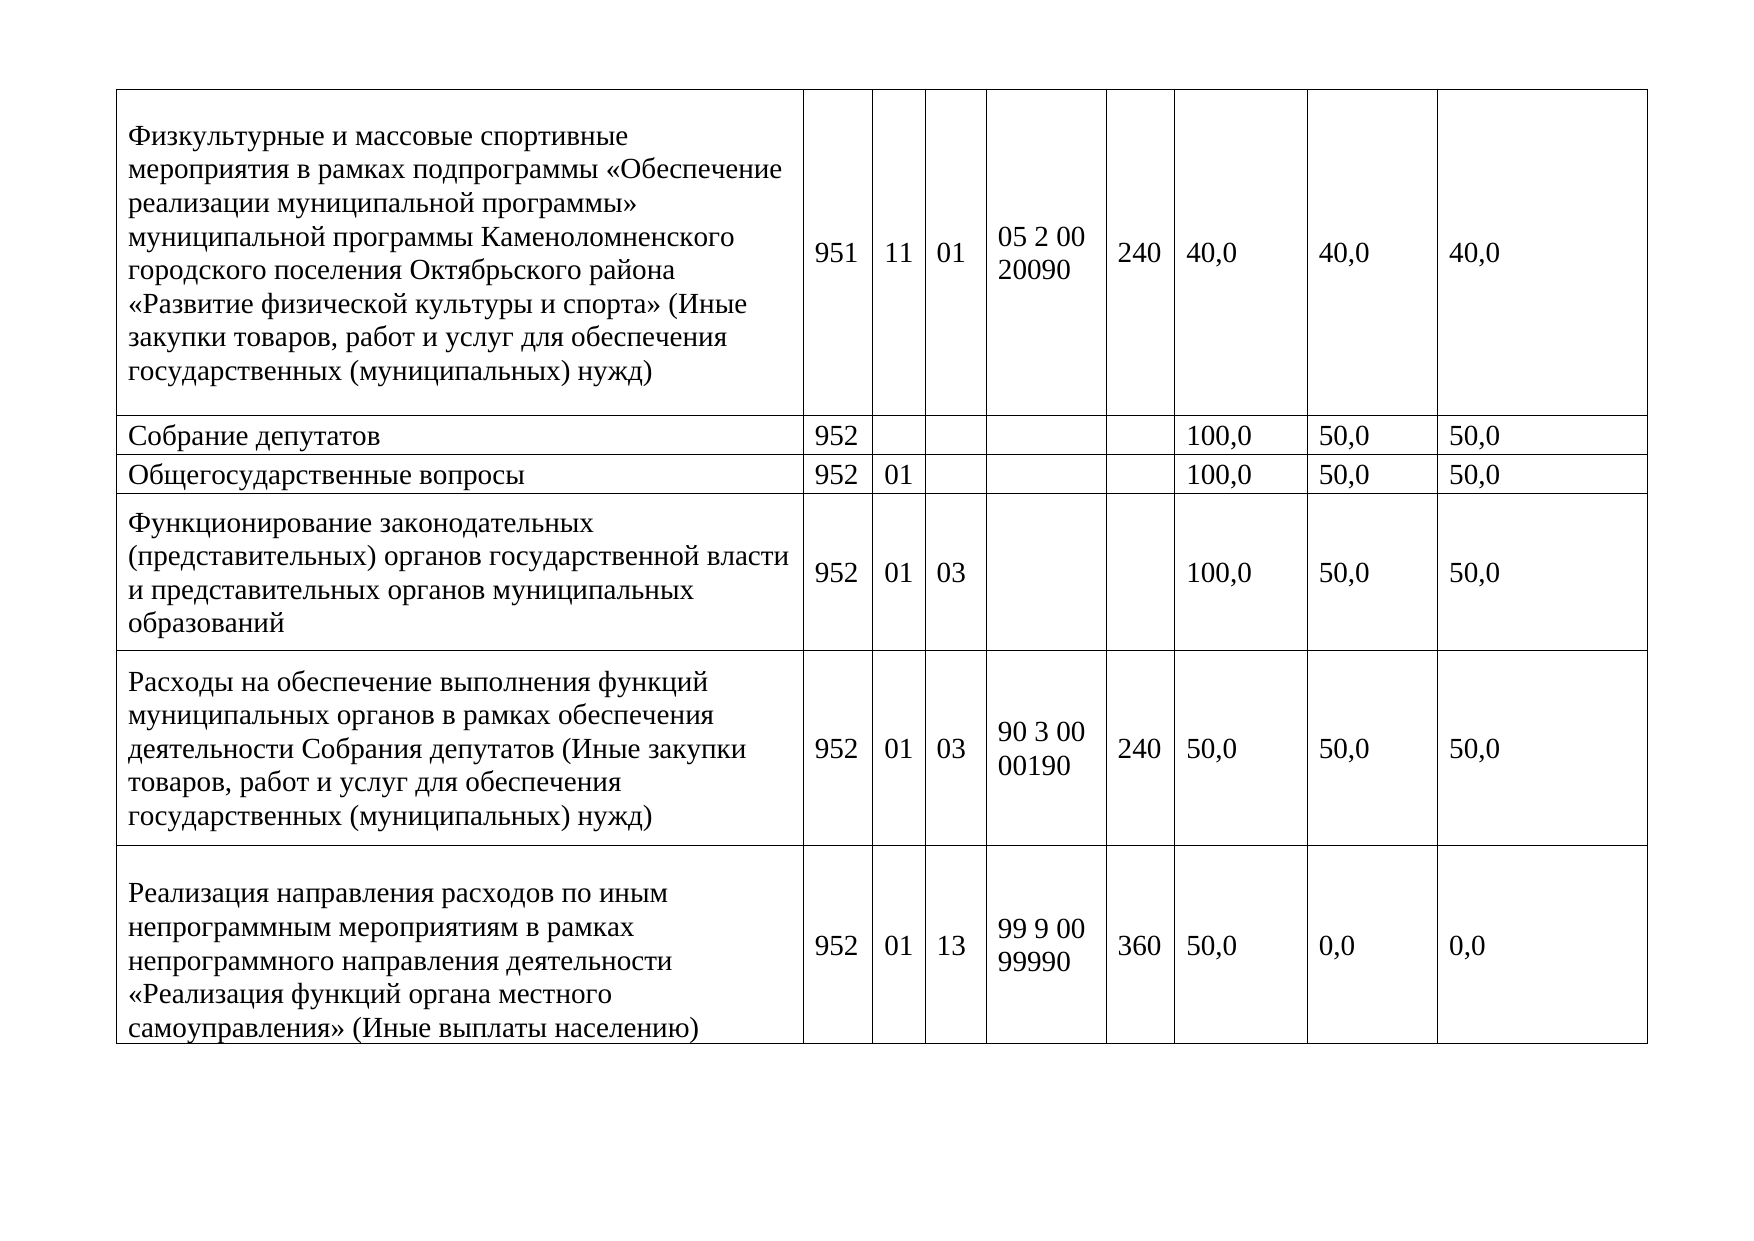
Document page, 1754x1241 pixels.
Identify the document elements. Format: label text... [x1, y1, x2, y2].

table_cell Физкультурные и массовые спортивные мероприятия в рамках подпрограммы «Обеспечение реализации муниципальной программы» муниципальной программы Каменоломненского городского поселения Октябрьского района «Развитие физической культуры и спорта» (Иные закупки товаров, работ и услуг для обеспечения государственных (муниципальных) нужд) [117, 90, 803, 415]
table_cell 99 9 00 99990 [987, 846, 1106, 1043]
table_cell [1107, 416, 1174, 454]
table_cell 13 [926, 846, 986, 1043]
table_cell 952 [804, 651, 872, 845]
table_cell 50,0 [1308, 416, 1437, 454]
table_cell 50,0 [1308, 455, 1437, 493]
table_cell 50,0 [1438, 455, 1647, 493]
table_cell 90 3 00 00190 [987, 651, 1106, 845]
table_cell 05 2 00 20090 [987, 90, 1106, 415]
table_cell 01 [873, 455, 925, 493]
table_cell [987, 455, 1106, 493]
table_cell 360 [1107, 846, 1174, 1043]
table_cell [926, 416, 986, 454]
table_cell [987, 494, 1106, 649]
table_cell 100,0 [1175, 494, 1307, 649]
table_cell 50,0 [1438, 651, 1647, 845]
table_cell [987, 416, 1106, 454]
table_cell 50,0 [1438, 494, 1647, 649]
table_cell 50,0 [1308, 651, 1437, 845]
table_cell 0,0 [1438, 846, 1647, 1043]
table_cell 240 [1107, 90, 1174, 415]
table_cell 50,0 [1438, 416, 1647, 454]
table_cell Общегосударственные вопросы [117, 455, 803, 493]
table_cell Расходы на обеспечение выполнения функций муниципальных органов в рамках обеспечения деятельности Собрания депутатов (Иные закупки товаров, работ и услуг для обеспечения государственных (муниципальных) нужд) [117, 651, 803, 845]
table_cell [1107, 494, 1174, 649]
table_cell 952 [804, 416, 872, 454]
table_cell [1107, 455, 1174, 493]
table_cell 952 [804, 494, 872, 649]
table_cell 100,0 [1175, 455, 1307, 493]
table_cell 240 [1107, 651, 1174, 845]
table_cell 951 [804, 90, 872, 415]
table_cell [873, 416, 925, 454]
table_cell 01 [873, 846, 925, 1043]
table_cell 11 [873, 90, 925, 415]
table_cell Собрание депутатов [117, 416, 803, 454]
table_cell 50,0 [1175, 651, 1307, 845]
table_cell Функционирование законодательных (представительных) органов государственной власти и представительных органов муниципальных образований [117, 494, 803, 649]
table_cell 01 [873, 494, 925, 649]
table_cell 952 [804, 455, 872, 493]
table_cell 03 [926, 651, 986, 845]
table_cell 40,0 [1308, 90, 1437, 415]
table_cell 952 [804, 846, 872, 1043]
table_cell Реализация направления расходов по иным непрограммным мероприятиям в рамках непрограммного направления деятельности «Реализация функций органа местного самоуправления» (Иные выплаты населению) [117, 846, 803, 1043]
table_cell 50,0 [1308, 494, 1437, 649]
table_cell [926, 455, 986, 493]
table_cell 50,0 [1175, 846, 1307, 1043]
table_cell 40,0 [1438, 90, 1647, 415]
table_cell 01 [873, 651, 925, 845]
table_cell 40,0 [1175, 90, 1307, 415]
table_cell 0,0 [1308, 846, 1437, 1043]
table_cell 03 [926, 494, 986, 649]
table_cell 01 [926, 90, 986, 415]
table_cell 100,0 [1175, 416, 1307, 454]
